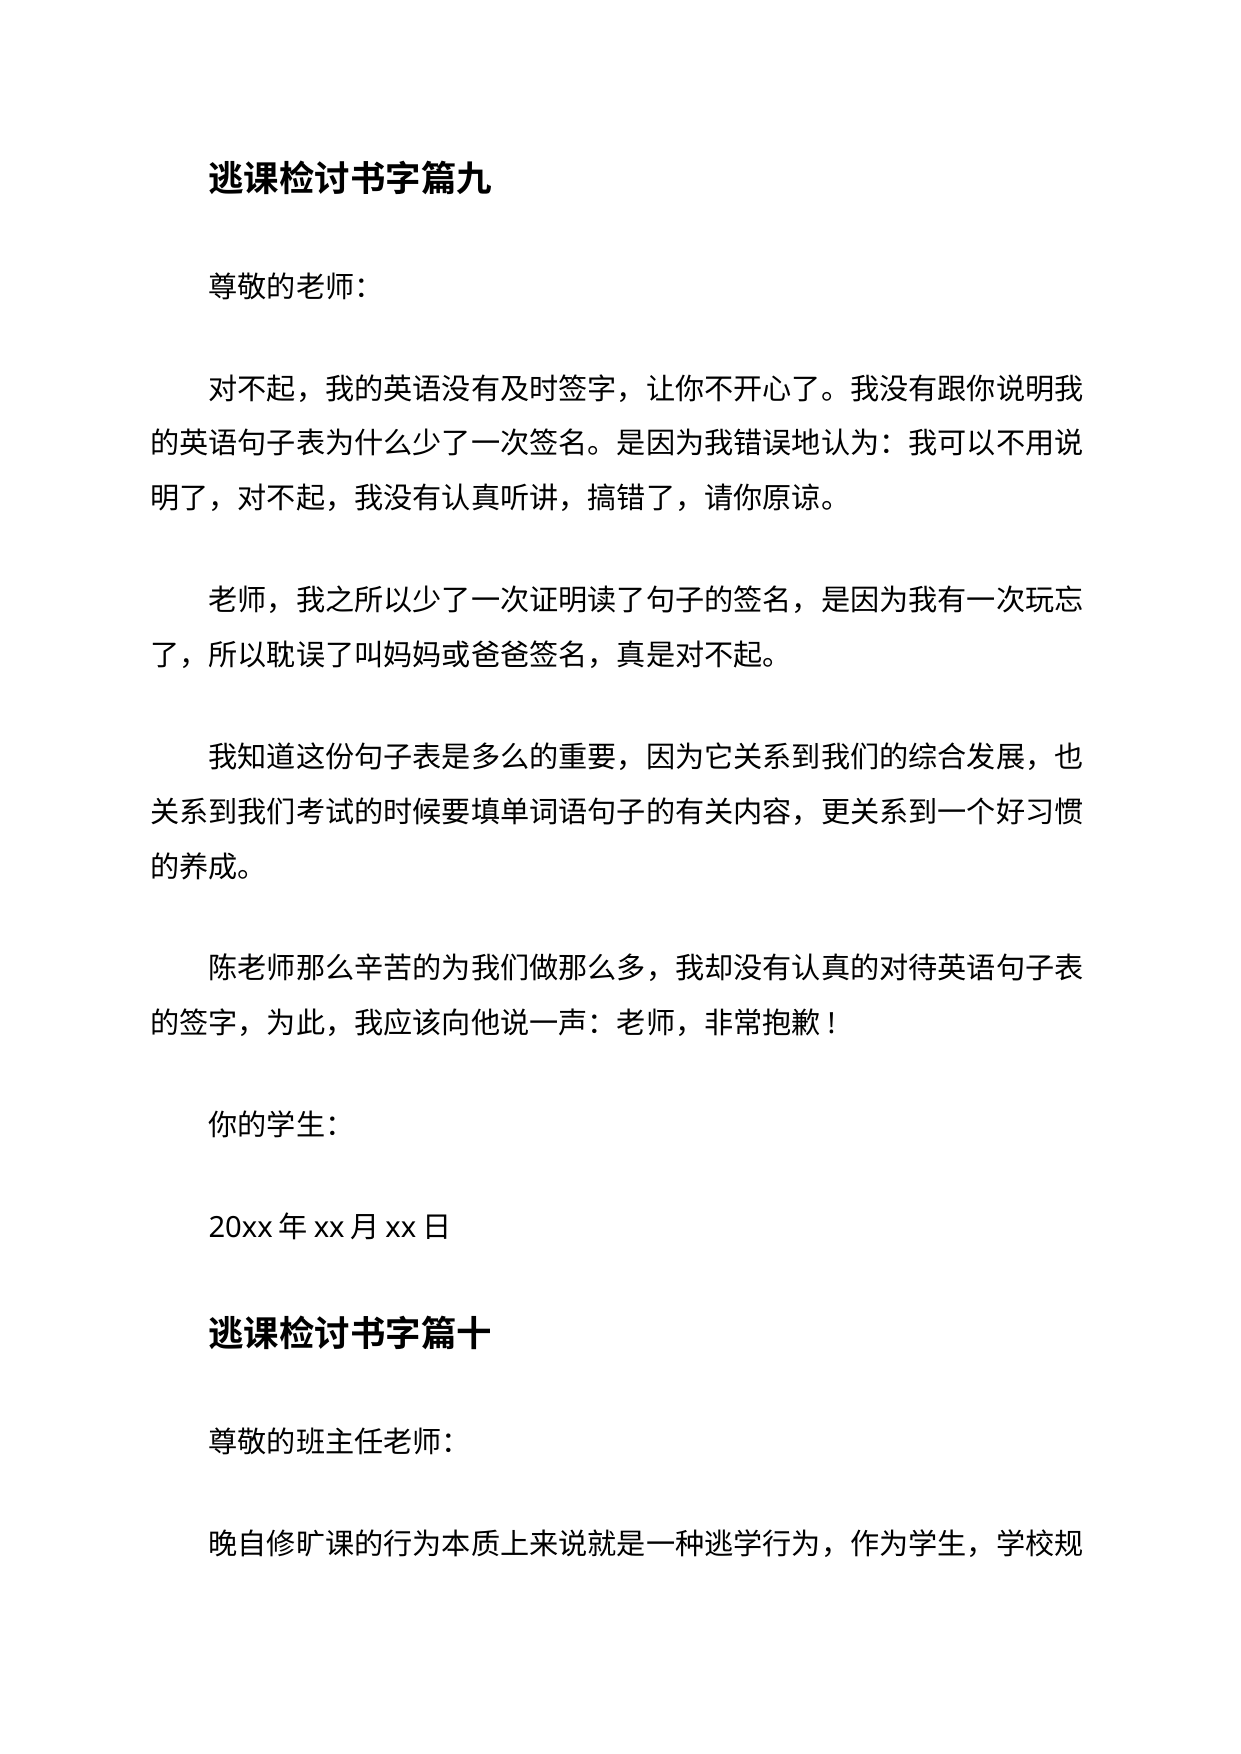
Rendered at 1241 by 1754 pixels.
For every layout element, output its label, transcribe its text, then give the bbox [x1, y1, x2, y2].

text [150, 1521, 1090, 1563]
text 我知道这份句子表是多么的重要，因为它关系到我们的综合发展，也关系到我们考试的时候要填单词语句子的有关内容，更关系到一个好习惯的养成。 [150, 733, 1090, 886]
text 对不起，我的英语没有及时签字，让你不开心了。我没有跟你说明我的英语句子表为什么少了一次签名。是因为我错误地认为：我可以不用说明了，对不起，我没有认真听讲，搞错了，请你原谅。 [150, 365, 1090, 517]
text 尊敬的班主任老师： [150, 1419, 1090, 1461]
text 尊敬的老师： [150, 263, 1090, 306]
text 你的学生： [150, 1102, 1090, 1144]
text 逃课检讨书字篇九 [150, 150, 1090, 201]
text 陈老师那么辛苦的为我们做那么多，我却没有认真的对待英语句子表的签字，为此，我应该向他说一声：老师，非常抱歉 ! [150, 945, 1090, 1042]
text 20xx年xx月xx日 [150, 1204, 1090, 1246]
text 逃课检讨书字篇十 [150, 1306, 1090, 1357]
text 老师，我之所以少了一次证明读了句子的签名，是因为我有一次玩忘了，所以耽误了叫妈妈或爸爸签名，真是对不起。 [150, 577, 1090, 674]
